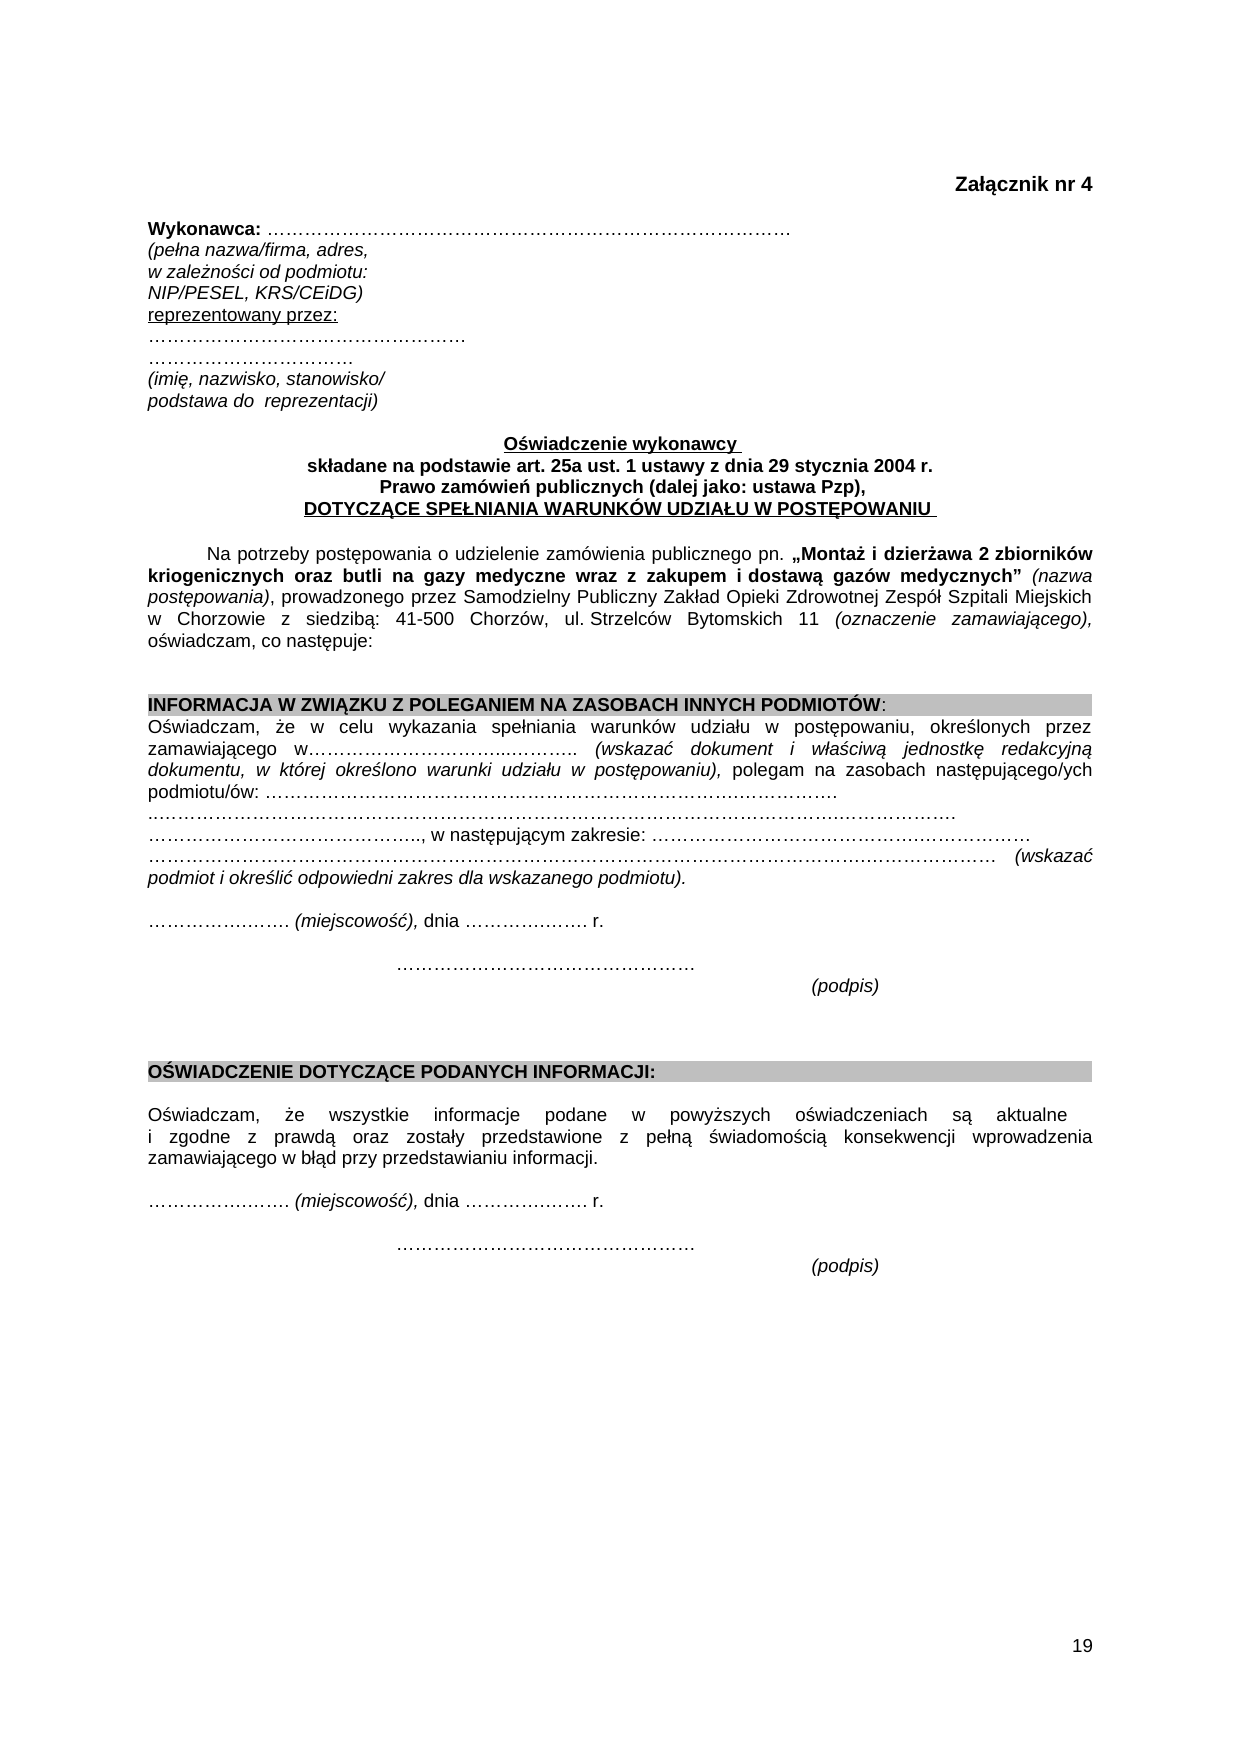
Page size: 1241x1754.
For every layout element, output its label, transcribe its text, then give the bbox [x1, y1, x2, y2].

text DOTYCZĄCE SPEŁNIANIA WARUNKÓW UDZIAŁU W POSTĘPOWANIU [148, 498, 1092, 543]
text (podpis) [738, 1255, 1092, 1276]
text składane na podstawie art. 25a ust. 1 ustawy z dnia 29 stycznia 2004 r. [148, 454, 1092, 476]
text …………….……. (miejscowość), dnia ………….……. r. [148, 1190, 1092, 1212]
text Oświadczam, że wszystkie informacje podane w powyższych oświadczeniach są aktualne i zgodne z prawdą oraz zostały przedstawione z pełną świadomością konsekwencji wprowadzenia zamawiającego w błąd przy przedstawianiu informacji. [148, 1104, 1092, 1168]
text ..……………………………………………………………………………………………….……………….…………………………………….., w następującym zakresie: …………………………………….……………… [148, 802, 1092, 845]
text …………………………………………………………………………………………………….………………… (wskazać podmiot i określić odpowiedni zakres dla wskazanego podmiotu). [148, 845, 1092, 888]
text ………………………………………… [148, 1233, 1092, 1255]
text Załącznik nr 4 [148, 172, 1092, 196]
text (pełna nazwa/firma, adres, w zależności od podmiotu: NIP/PESEL, KRS/CEiDG) [148, 239, 472, 303]
text …………….……. (miejscowość), dnia ………….……. r. [148, 910, 1092, 931]
text podstawa do reprezentacji) [148, 390, 517, 411]
text Prawo zamówień publicznych (dalej jako: ustawa Pzp), [148, 476, 1092, 498]
text Oświadczam, że w celu wykazania spełniania warunków udziału w postępowaniu, określonych przez zamawiającego w…………………………...……….. (wskazać dokument i właściwą jednostkę redakcyjną dokumentu, w której określono warunki udziału w postępowaniu), polegam na zasobach następującego/ych podmiotu/ów: ………………………………………………………………….……………. [148, 716, 1092, 802]
text Na potrzeby postępowania o udzielenie zamówienia publicznego pn. „Montaż i dzierżawa 2 zbiorników kriogenicznych oraz butli na gazy medyczne wraz z zakupem i dostawą gazów medycznych” (nazwa postępowania), prowadzonego przez Samodzielny Publiczny Zakład Opieki Zdrowotnej Zespół Szpitali Miejskich w Chorzowie z siedzibą: 41-500 Chorzów, ul. Strzelców Bytomskich 11 (oznaczenie zamawiającego), oświadczam, co następuje: [148, 543, 1092, 651]
text Wykonawca: ………………………………………………………………………… [148, 217, 1092, 239]
text INFORMACJA W ZWIĄZKU Z POLEGANIEM NA ZASOBACH INNYCH PODMIOTÓW: [148, 694, 1092, 716]
text ………………………………………………………………………… [148, 325, 472, 368]
text OŚWIADCZENIE DOTYCZĄCE PODANYCH INFORMACJI: [148, 1061, 1092, 1082]
text reprezentowany przez: [148, 303, 1092, 325]
text Oświadczenie wykonawcy [148, 433, 1092, 454]
text (podpis) [738, 974, 1092, 996]
text ………………………………………… [148, 953, 1092, 974]
text (imię, nazwisko, stanowisko/ [148, 368, 517, 390]
